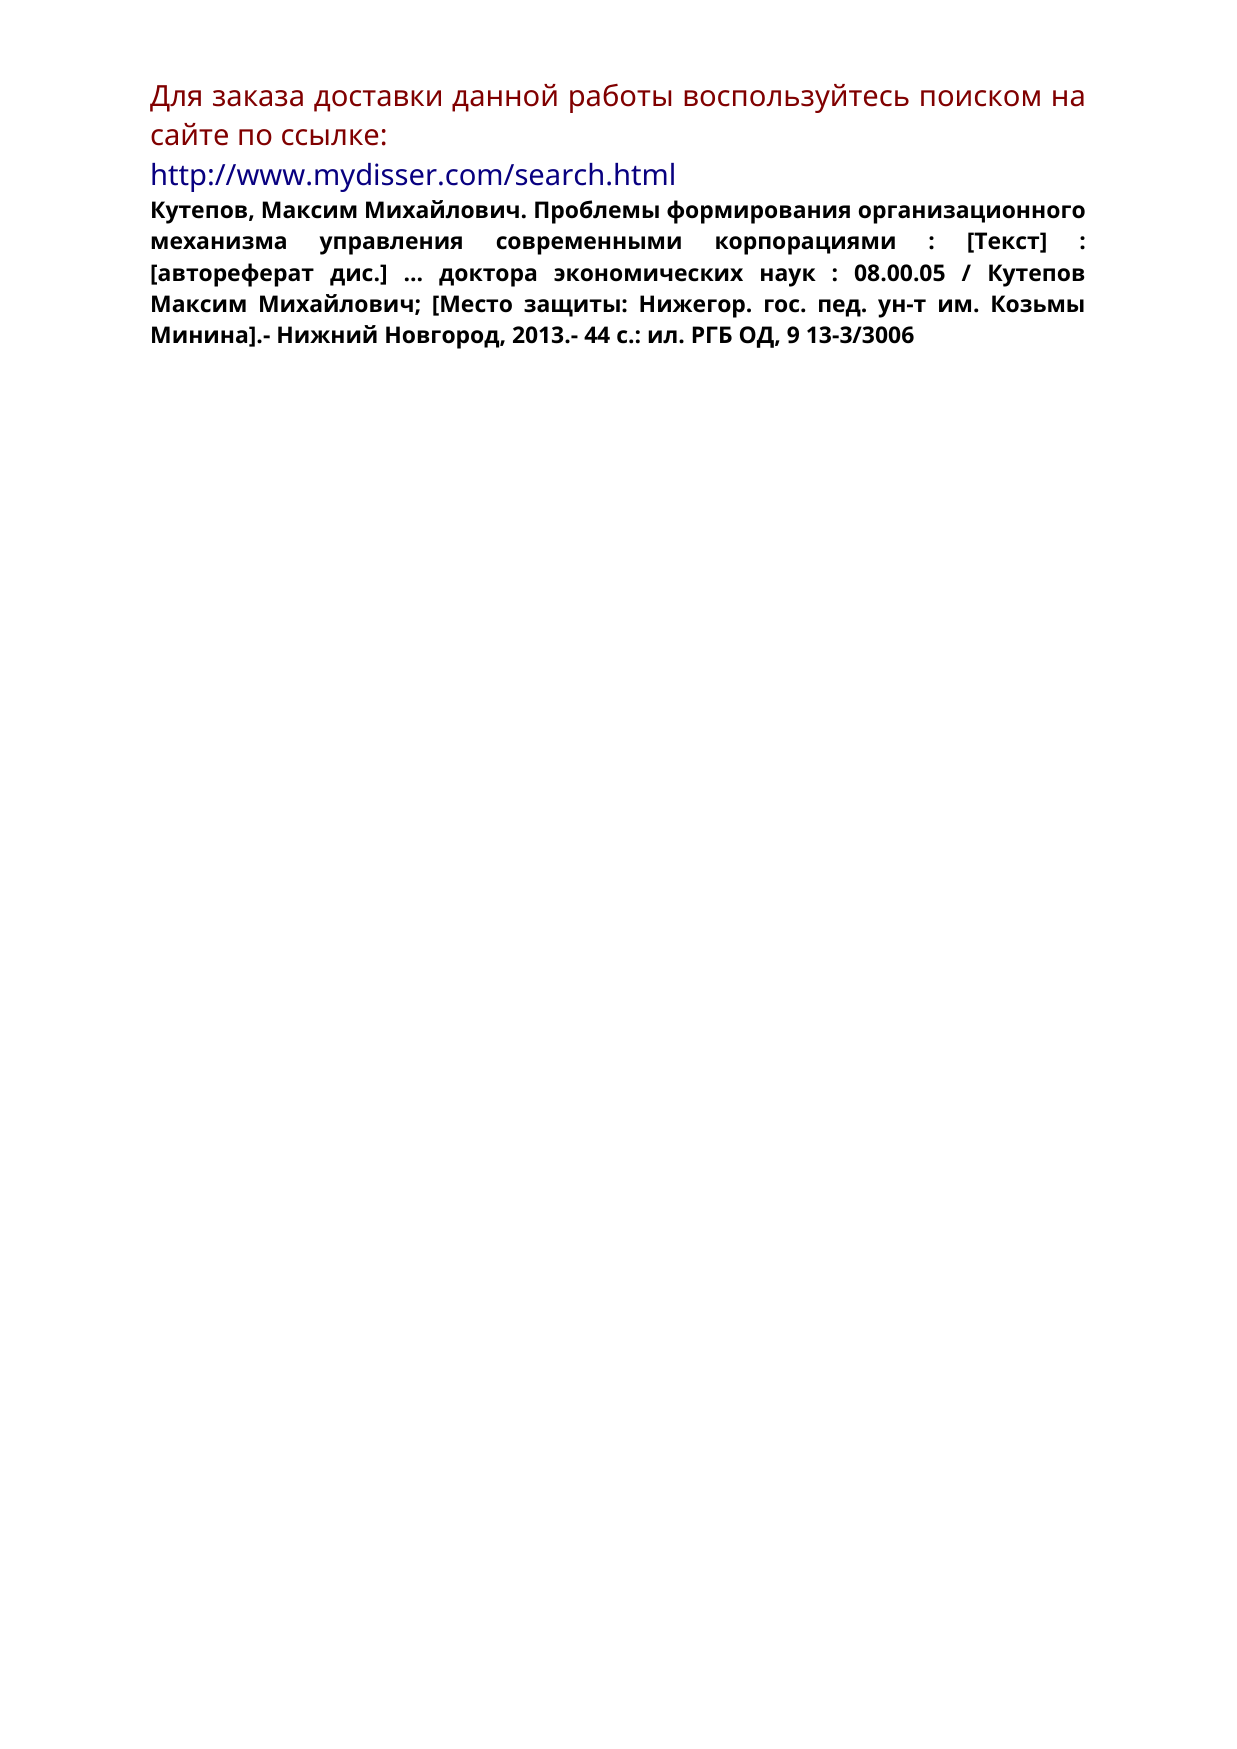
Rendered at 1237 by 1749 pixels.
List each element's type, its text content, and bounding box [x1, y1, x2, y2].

text Кутепов, Максим Михайлович. Проблемы формирования организационного механизма управления современными корпорациями : [Текст] : [автореферат дис.] ... доктора экономических наук : 08.00.05 / Кутепов Максим Михайлович; [Место защиты: Нижегор. гос. пед. ун-т им. Козьмы Минина].- Нижний Новгород, 2013.- 44 с.: ил. РГБ ОД, 9 13-3/3006 [150, 194, 1086, 350]
